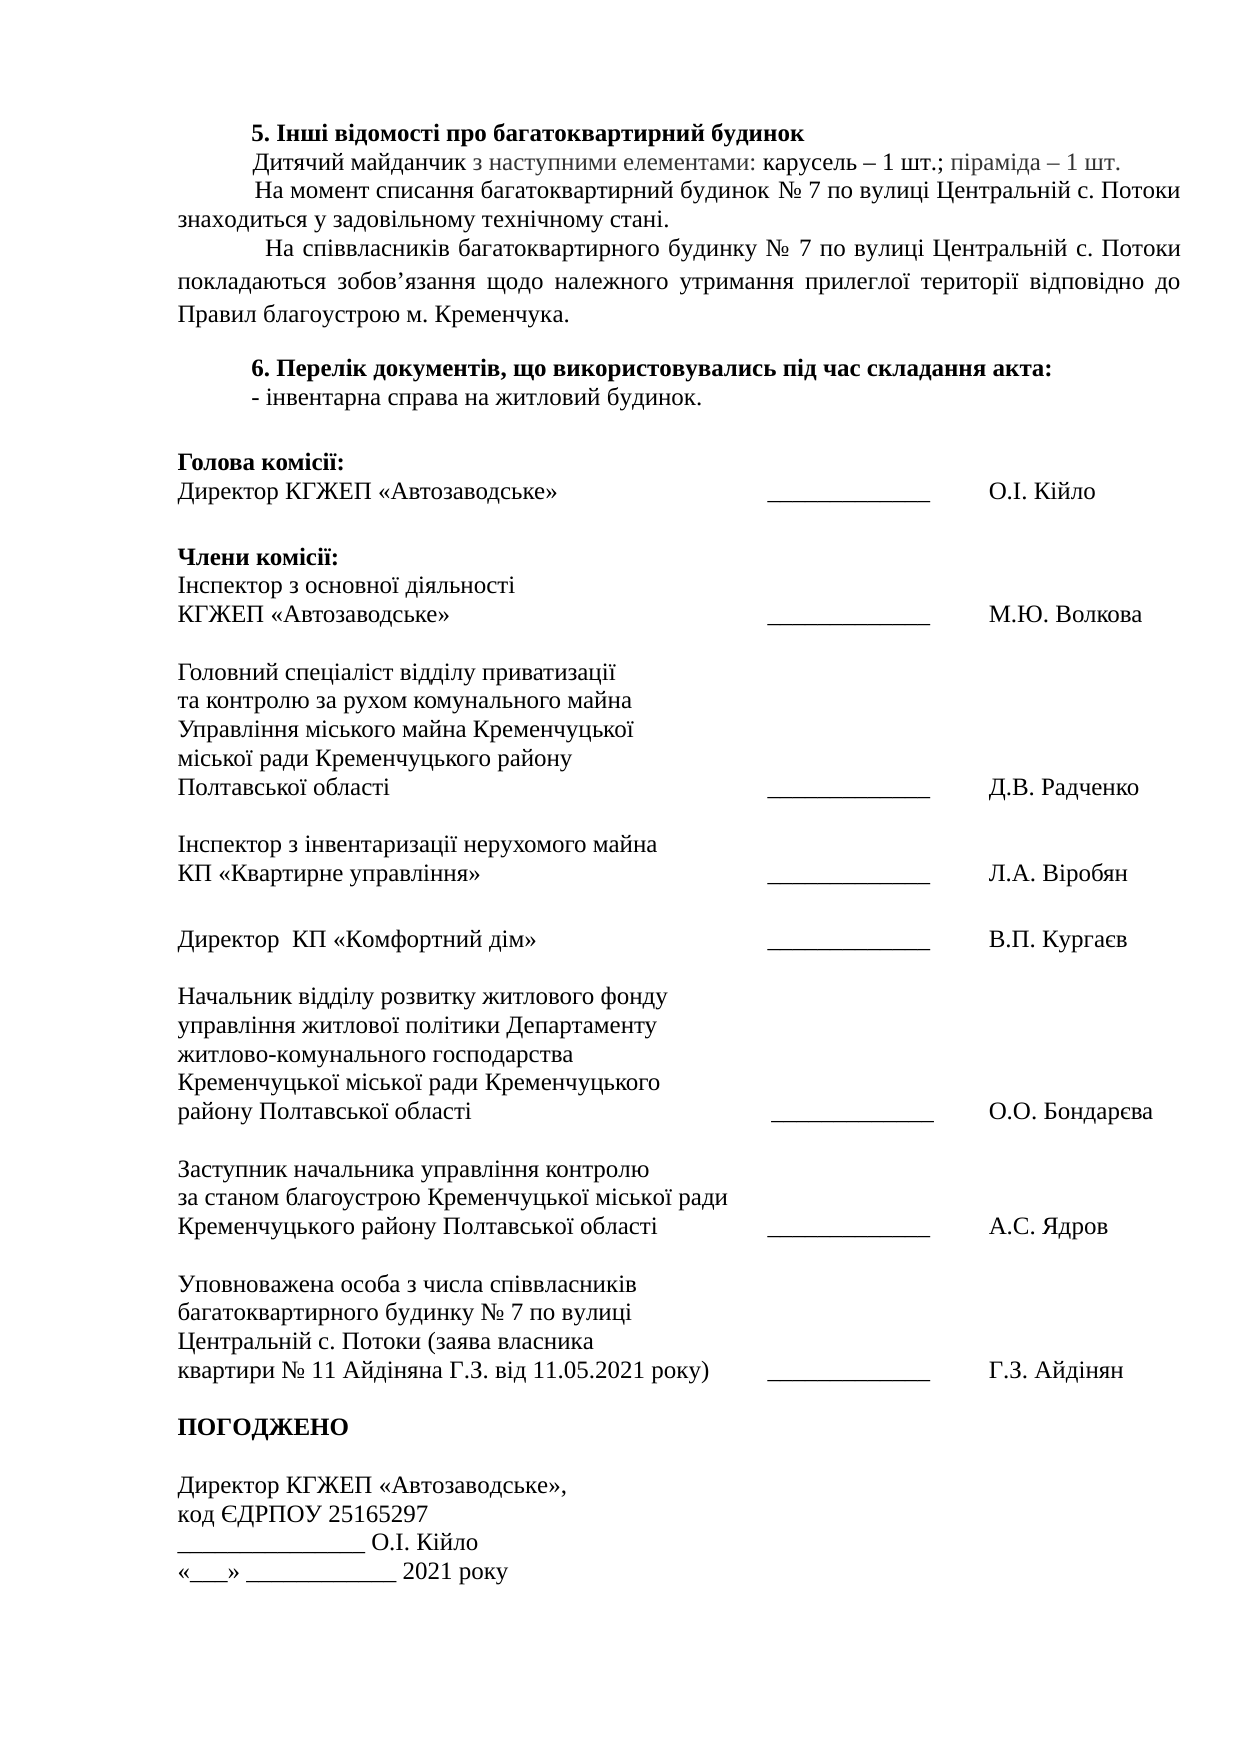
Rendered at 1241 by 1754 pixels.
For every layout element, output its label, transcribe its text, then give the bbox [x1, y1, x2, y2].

text Полтавської області _____________ Д.В. Радченко [177, 772, 1181, 801]
text Інспектор з основної діяльності [177, 571, 1181, 599]
text Управління міського майна Кременчуцької [177, 714, 1181, 743]
text _______________ О.І. Кійло [177, 1527, 1181, 1556]
text управління житлової політики Департаменту [177, 1010, 1181, 1039]
text 6. Перелік документів, що використовувались під час складання акта: [177, 353, 1181, 382]
text Директор КП «Комфортний дім» _____________ В.П. Кургаєв [177, 924, 1181, 952]
text Заступник начальника управління контролю [177, 1154, 1181, 1182]
text міської ради Кременчуцького району [177, 743, 1181, 772]
text житлово-комунального господарства [177, 1039, 1181, 1067]
text квартири № 11 Айдіняна Г.З. від 11.05.2021 року) _____________ Г.З. Айдінян [177, 1355, 1181, 1384]
text Уповноважена особа з числа співвласників [177, 1269, 1181, 1297]
text - інвентарна справа на житловий будинок. [177, 382, 1181, 411]
text Члени комісії: [177, 542, 1181, 571]
text код ЄДРПОУ 25165297 [177, 1499, 1181, 1527]
text за станом благоустрою Кременчуцької міської ради [177, 1182, 1181, 1211]
text Кременчуцької міської ради Кременчуцького [177, 1067, 1181, 1096]
text Дитячий майданчик з наступними елементами: карусель – 1 шт.; піраміда – 1 шт. [177, 147, 1181, 176]
text району Полтавської області _____________ О.О. Бондарєва [177, 1096, 1181, 1125]
text На момент списання багатоквартирний будинок № 7 по вулиці Центральній с. Потоки знаходиться у задовільному технічному стані. [177, 176, 1181, 233]
text багатоквартирного будинку № 7 по вулиці [177, 1297, 1181, 1326]
list На співвласників багатоквартирного будинку № 7 по вулиці Центральній с. Потоки покладаються зобов’язання щодо належного утримання прилеглої території відповідно до Правил благоустрою м. Кременчука. [177, 233, 1181, 328]
text КП «Квартирне управління» _____________ Л.А. Віробян [177, 858, 1181, 887]
text Директор КГЖЕП «Автозаводське», [177, 1470, 1181, 1499]
text Начальник відділу розвитку житлового фонду [177, 981, 1181, 1010]
text Кременчуцького району Полтавської області _____________ А.С. Ядров [177, 1211, 1181, 1240]
text Інспектор з інвентаризації нерухомого майна [177, 829, 1181, 858]
text Головний спеціаліст відділу приватизації [177, 657, 1181, 686]
text та контролю за рухом комунального майна [177, 686, 1181, 714]
text Голова комісії: [177, 447, 1181, 476]
text КГЖЕП «Автозаводське» _____________ М.Ю. Волкова [177, 599, 1181, 628]
text Центральній с. Потоки (заява власника [177, 1326, 1181, 1355]
text «___» ____________ 2021 року [177, 1556, 1181, 1585]
text 5. Інші відомості про багатоквартирний будинок [177, 118, 1181, 147]
text Директор КГЖЕП «Автозаводське» _____________ О.І. Кійло [177, 476, 1181, 505]
text ПОГОДЖЕНО [177, 1412, 1181, 1441]
